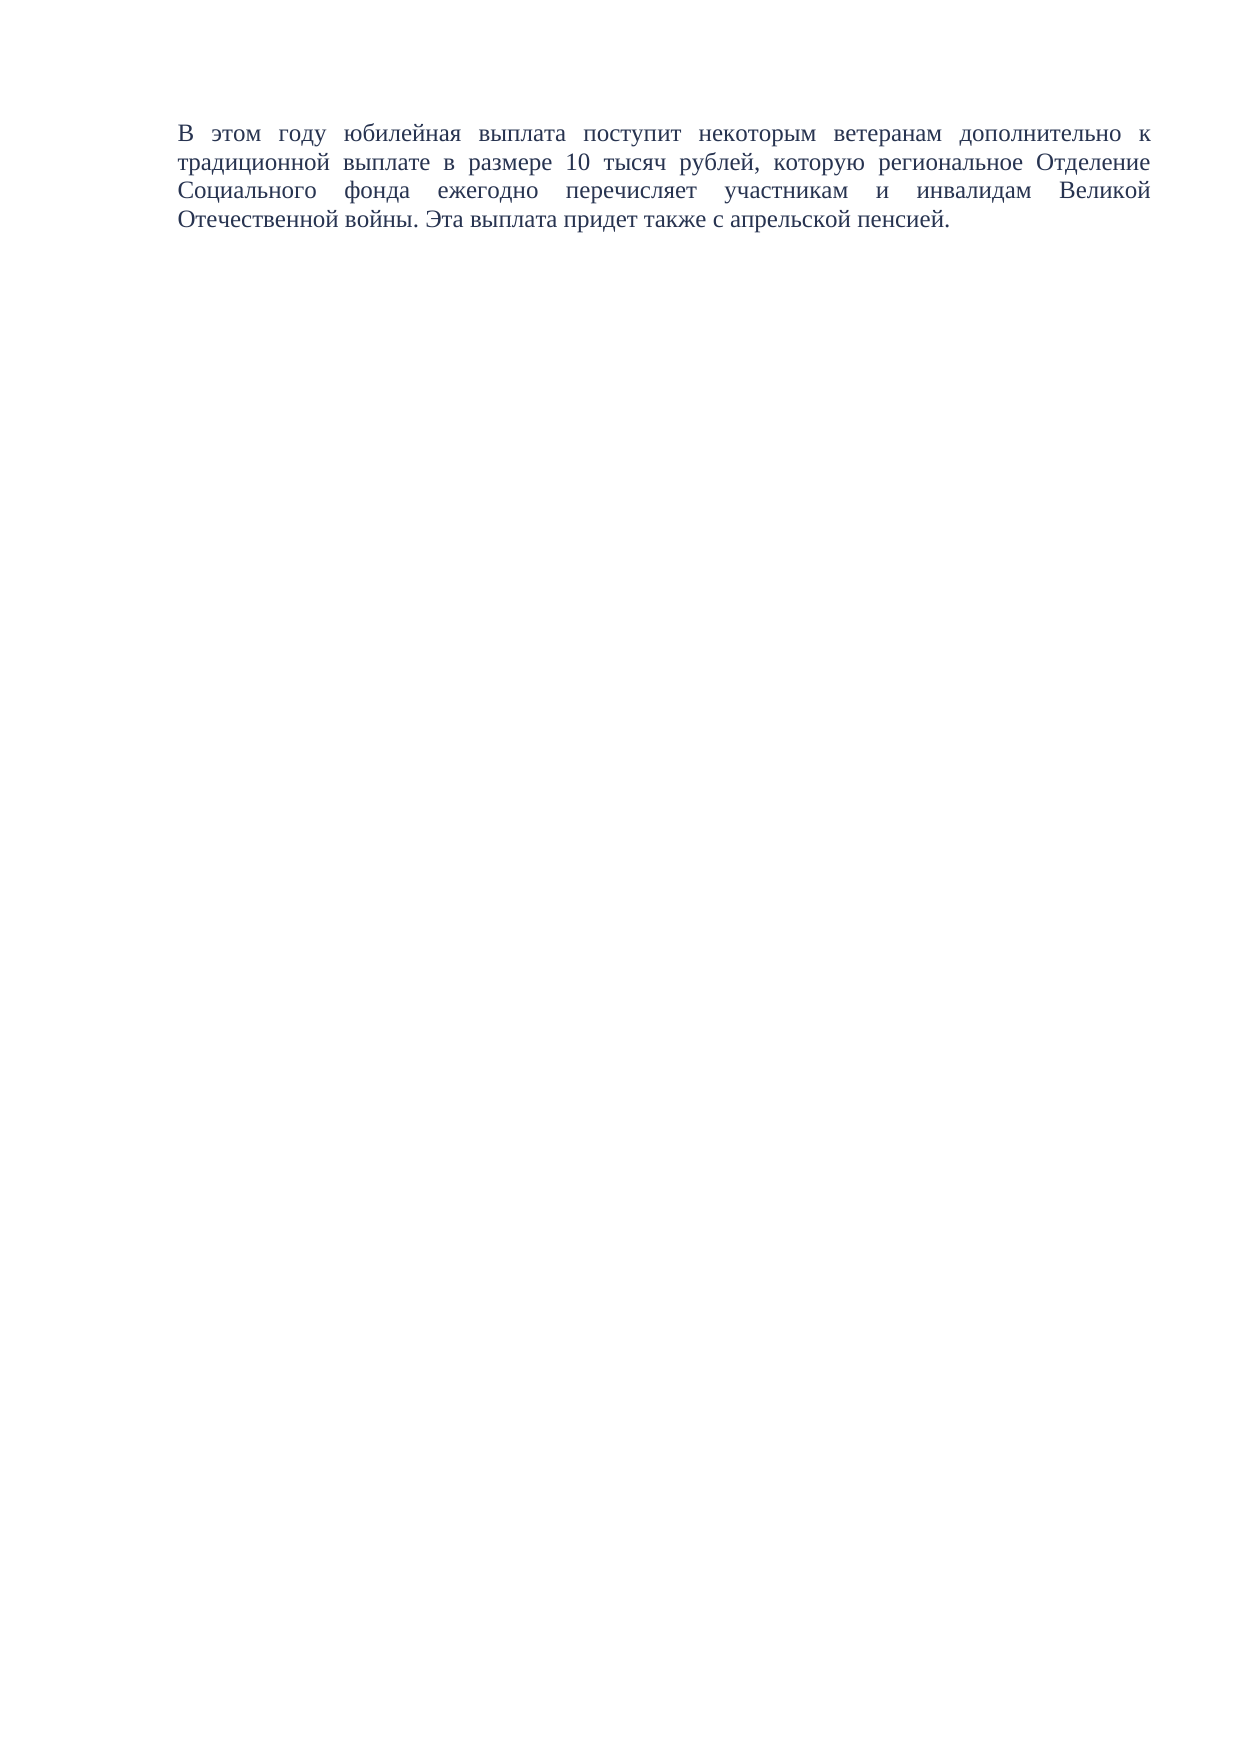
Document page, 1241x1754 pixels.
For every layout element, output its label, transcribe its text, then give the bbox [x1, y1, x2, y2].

text В этом году юбилейная выплата поступит некоторым ветеранам дополнительно к традиционной выплате в размере 10 тысяч рублей, которую региональное Отделение Социального фонда ежегодно перечисляет участникам и инвалидам Великой Отечественной войны. Эта выплата придет также с апрельской пенсией. [177, 118, 1152, 233]
